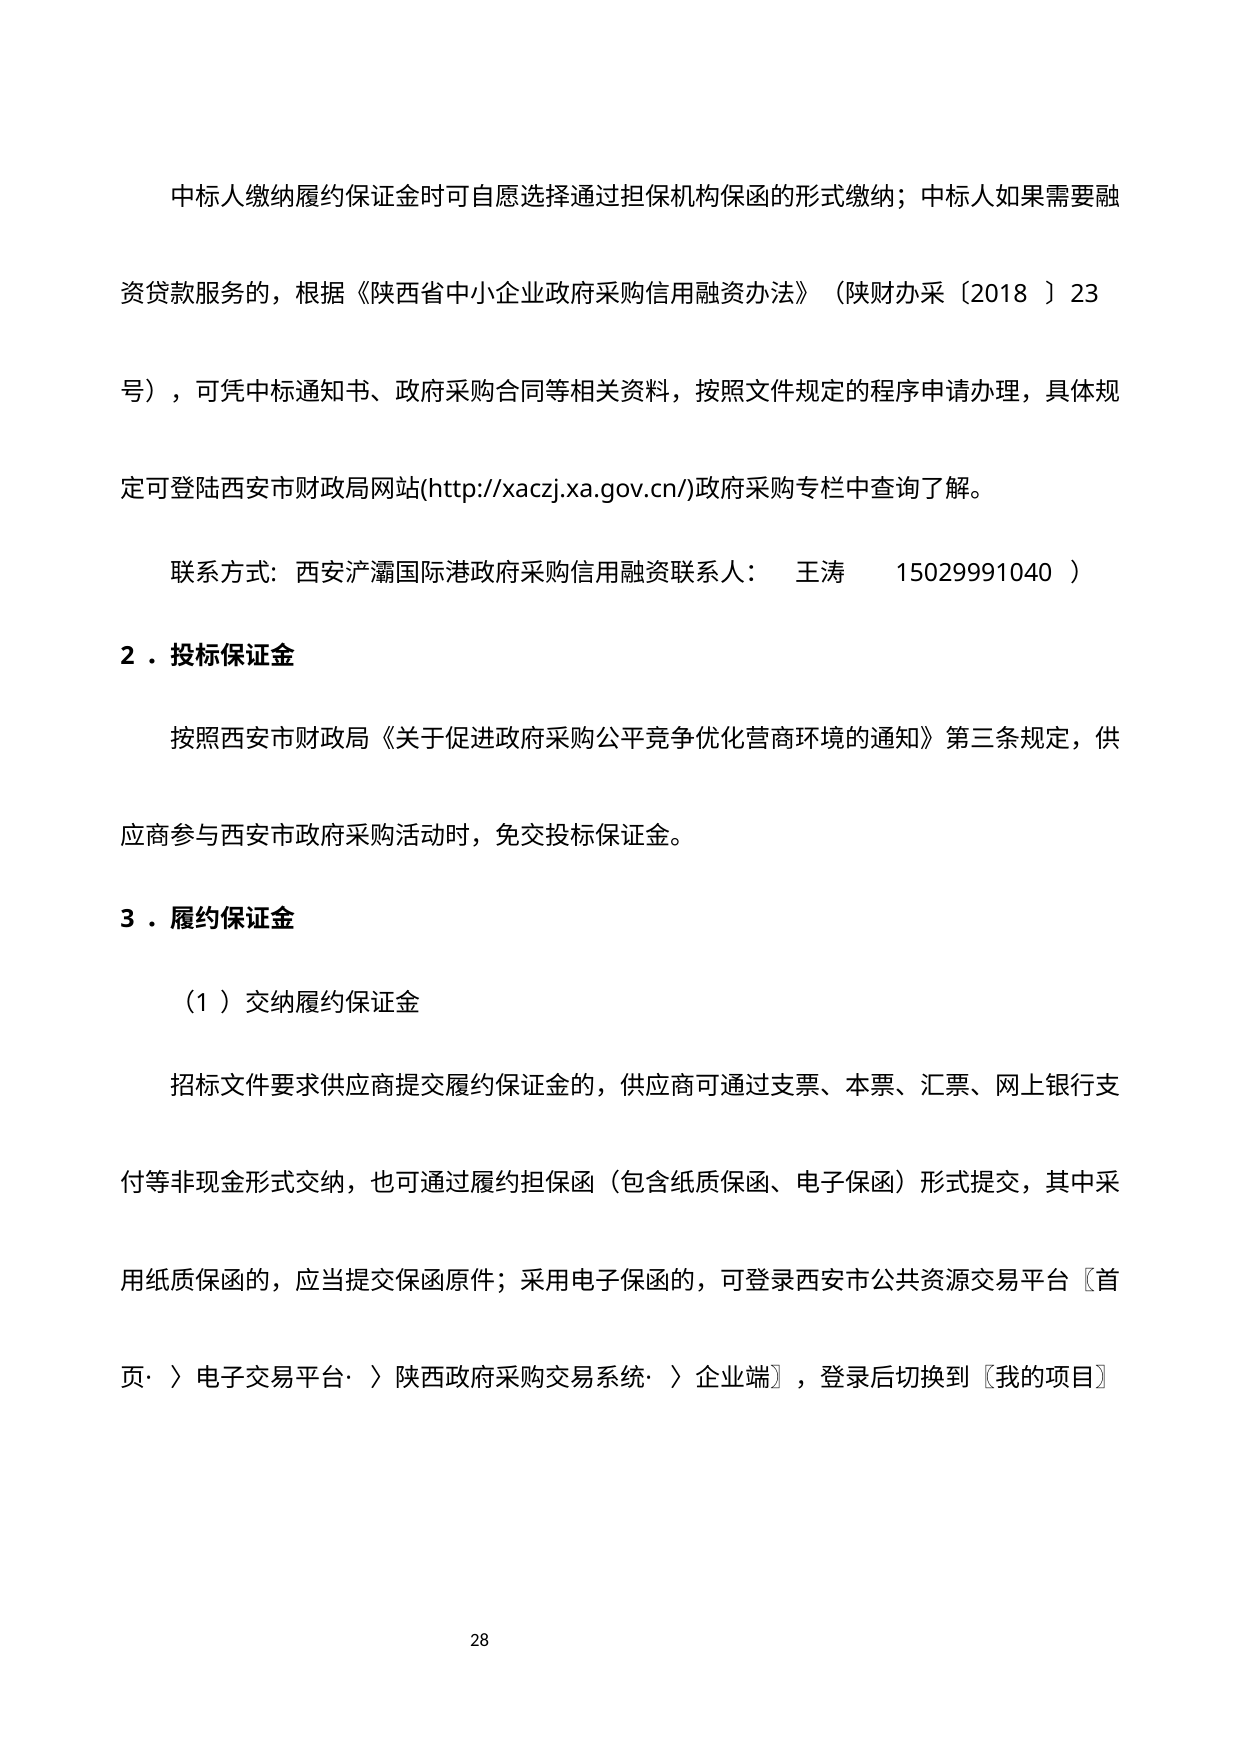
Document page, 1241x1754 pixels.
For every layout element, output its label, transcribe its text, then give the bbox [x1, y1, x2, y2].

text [120, 1051, 1120, 1408]
text 按照西安市财政局《关于促进政府采购公平竞争优化营商环境的通知》第三条规定，供应商参与西安市政府采购活动时，免交投标保证金。 [120, 704, 1120, 866]
text 中标人缴纳履约保证金时可自愿选择通过担保机构保函的形式缴纳；中标人如果需要融资贷款服务的，根据《陕西省中小企业政府采购信用融资办法》（陕财办采〔2018〕23号），可凭中标通知书、政府采购合同等相关资料，按照文件规定的程序申请办理，具体规定可登陆西安市财政局网站(http://xaczj.xa.gov.cn/)政府采购专栏中查询了解。 [120, 162, 1120, 519]
text 联系方式:西安浐灞国际港政府采购信用融资联系人： 王涛 15029991040） [120, 538, 1120, 603]
text 2．投标保证金 [120, 621, 1120, 686]
text 3．履约保证金 [120, 884, 1120, 949]
text （1）交纳履约保证金 [120, 968, 1120, 1033]
